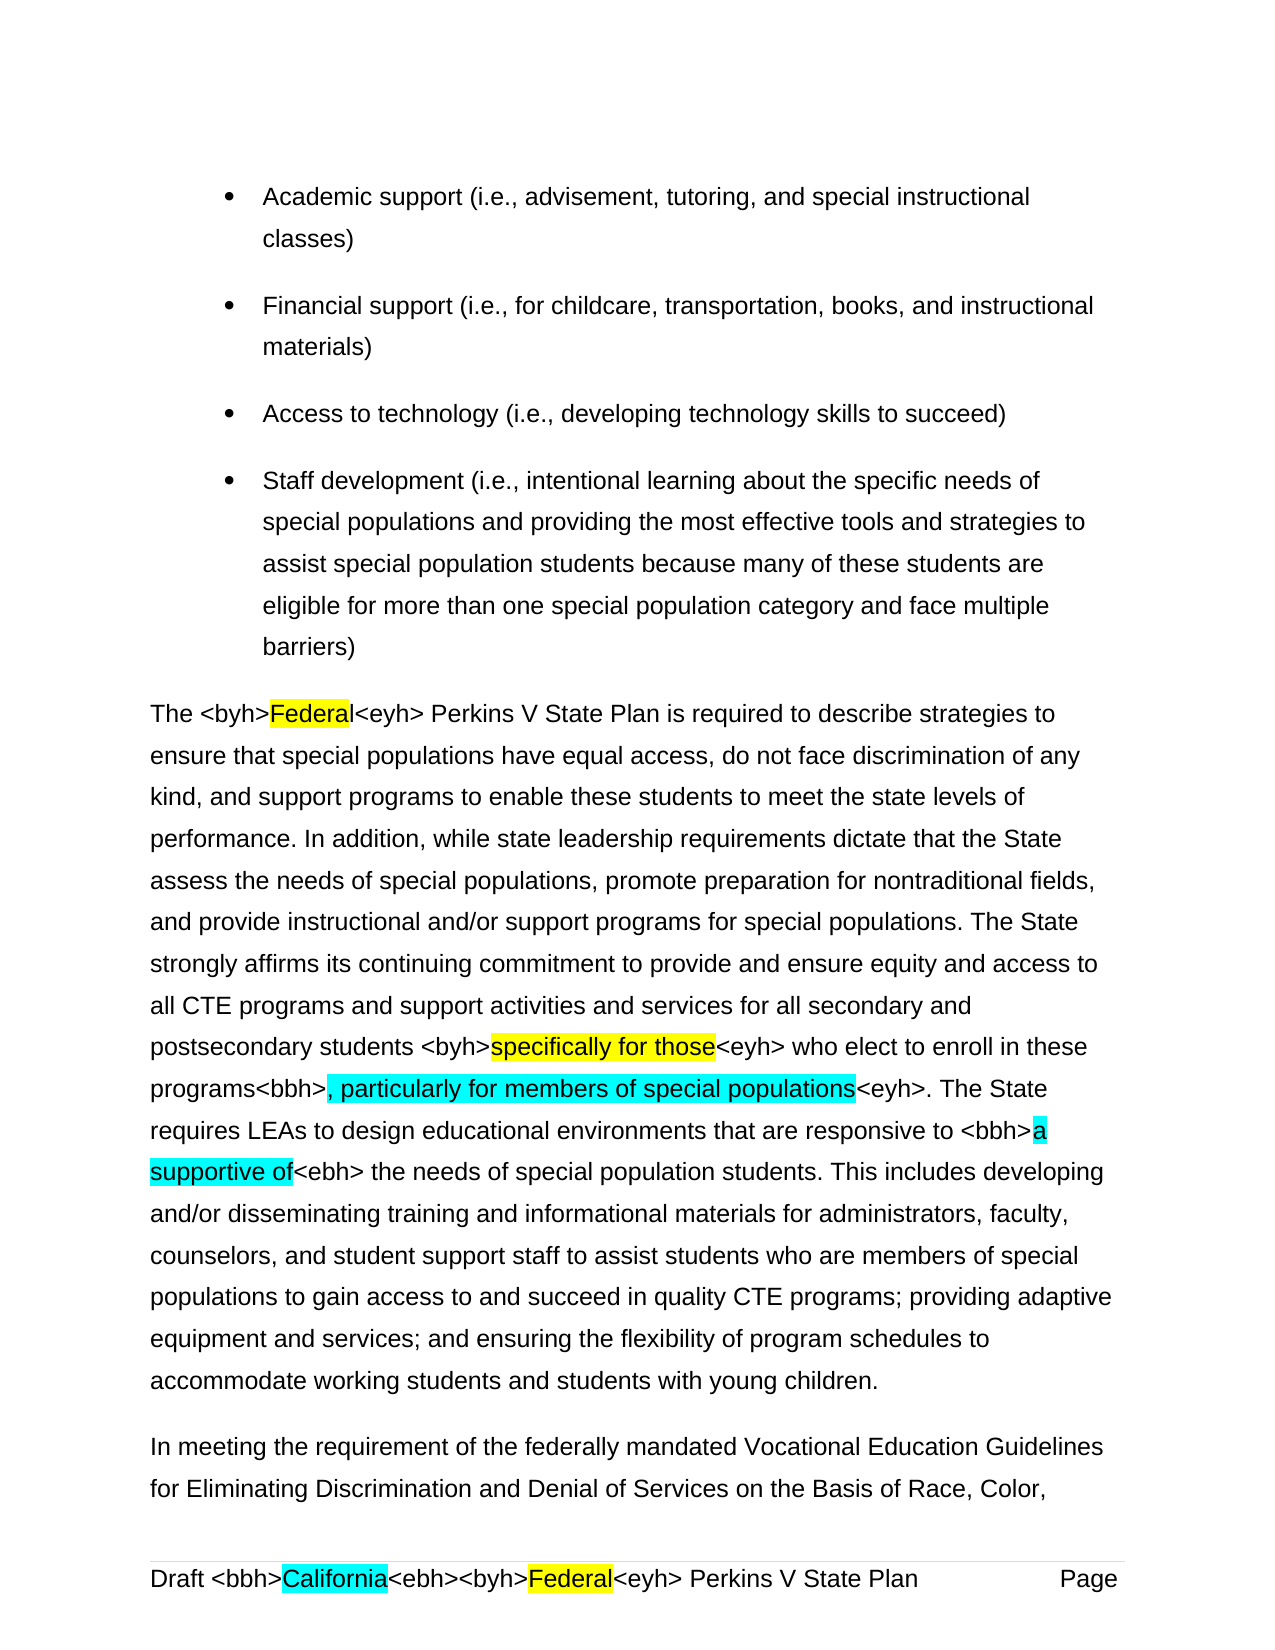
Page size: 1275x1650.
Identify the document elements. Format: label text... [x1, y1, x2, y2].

list Access to technology (i.e., developing technology skills to succeed) [225, 386, 1125, 428]
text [150, 1419, 1125, 1503]
list Academic support (i.e., advisement, tutoring, and special instructional classes) [225, 169, 1125, 253]
list Staff development (i.e., intentional learning about the specific needs of special populations and providing the most effective tools and strategies to assist special population students because many of these students are eligible for more than one special population category and face multiple barriers) [225, 453, 1125, 661]
list Financial support (i.e., for childcare, transportation, books, and instructional materials) [225, 278, 1125, 361]
text The <byh>Federal<eyh> Perkins V State Plan is required to describe strategies to ensure that special populations have equal access, do not face discrimination of any kind, and support programs to enable these students to meet the state levels of performance. In addition, while state leadership requirements dictate that the State assess the needs of special populations, promote preparation for nontraditional fields, and provide instructional and/or support programs for special populations. The State strongly affirms its continuing commitment to provide and ensure equity and access to all CTE programs and support activities and services for all secondary and postsecondary students <byh>specifically for those<eyh> who elect to enroll in these programs<bbh>, particularly for members of special populations<eyh>. The State requires LEAs to design educational environments that are responsive to <bbh>a supportive of<ebh> the needs of special population students. This includes developing and/or disseminating training and informational materials for administrators, faculty, counselors, and student support staff to assist students who are members of special populations to gain access to and succeed in quality CTE programs; providing adaptive equipment and services; and ensuring the flexibility of program schedules to accommodate working students and students with young children. [150, 686, 1125, 1394]
